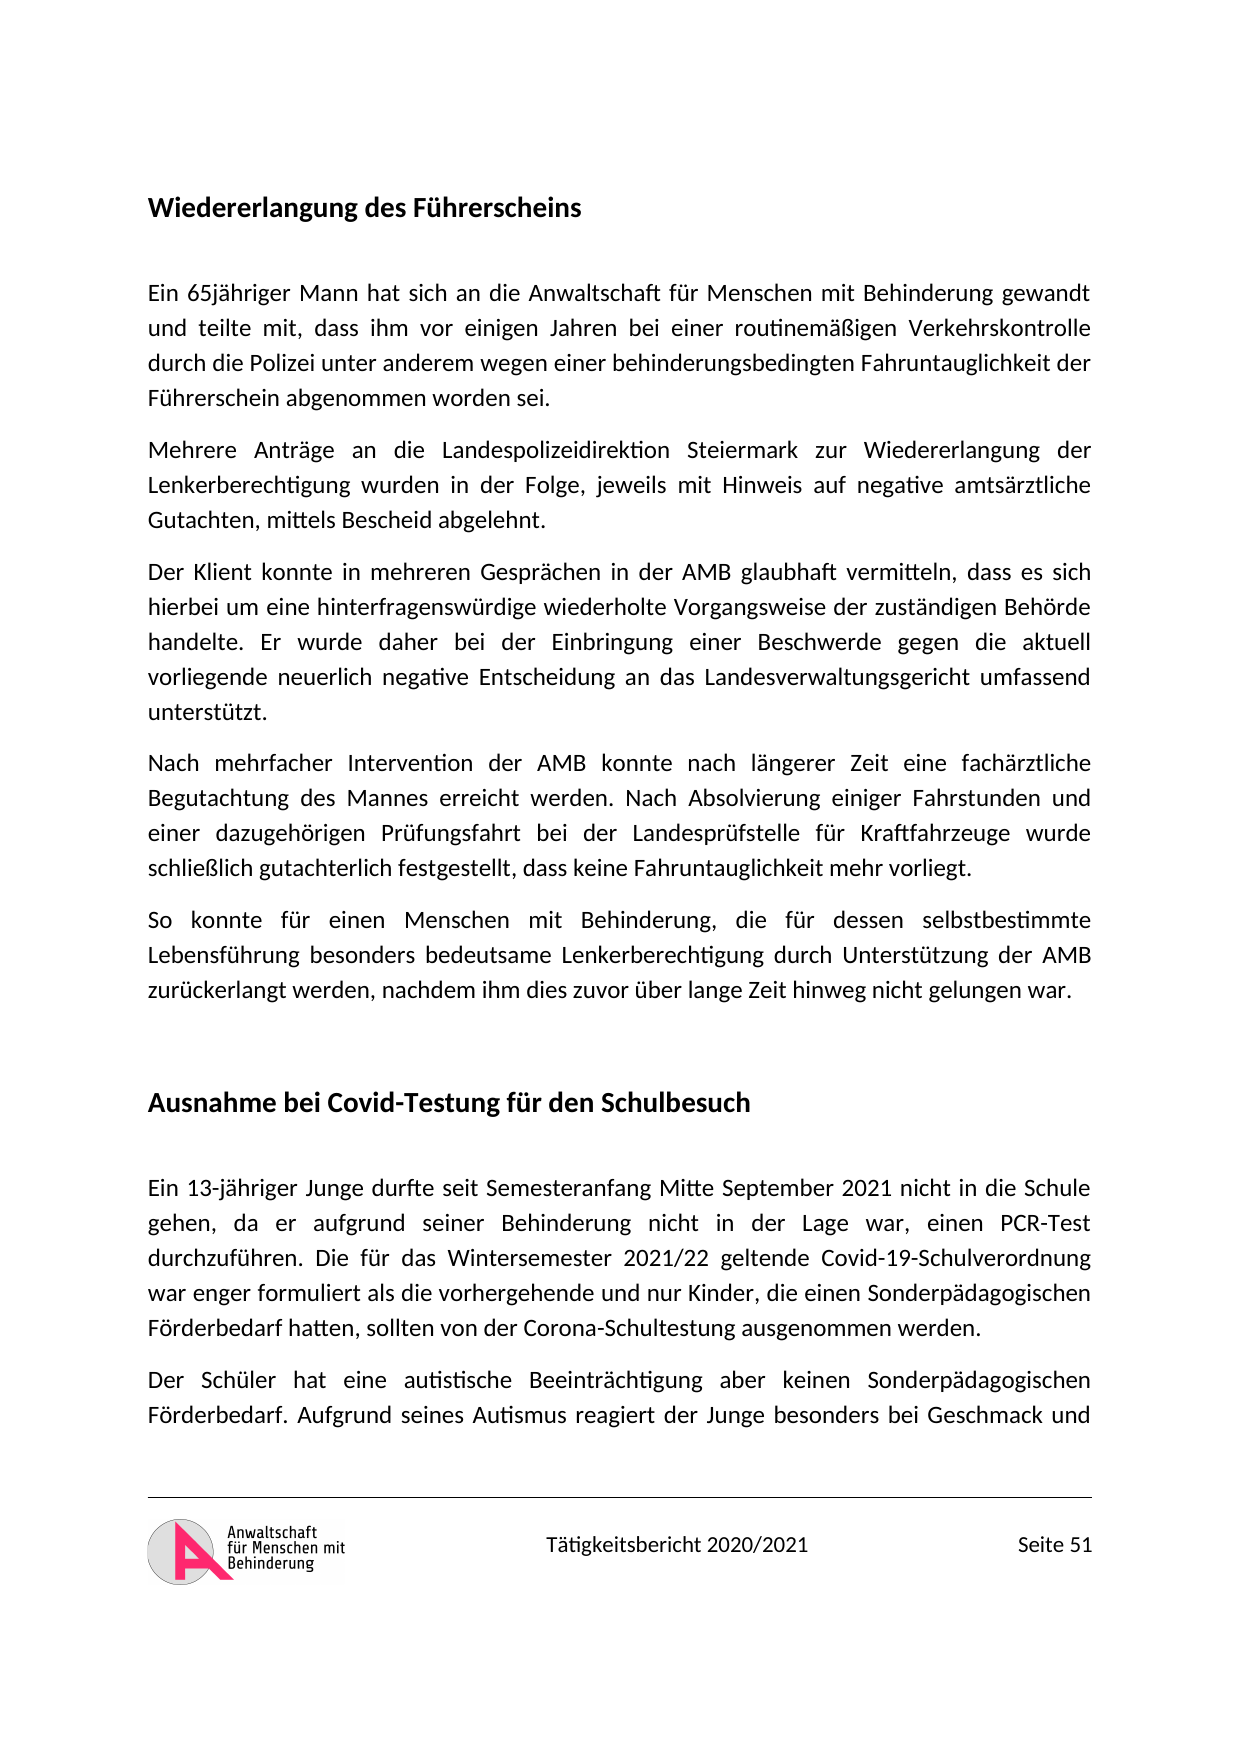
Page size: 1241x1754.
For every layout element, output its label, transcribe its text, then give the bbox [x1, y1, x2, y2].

text Ein 13-jähriger Junge durfte seit Semesteranfang Mitte September 2021 nicht in die Schule gehen, da er aufgrund seiner Behinderung nicht in der Lage war, einen PCR-Test durchzuführen. Die für das Wintersemester 2021/22 geltende Covid-19-Schulverordnung war enger formuliert als die vorhergehende und nur Kinder, die einen Sonderpädagogischen Förderbedarf hatten, sollten von der Corona-Schultestung ausgenommen werden. [148, 1172, 1092, 1343]
text Nach mehrfacher Intervention der AMB konnte nach längerer Zeit eine fachärztliche Begutachtung des Mannes erreicht werden. Nach Absolvierung einiger Fahrstunden und einer dazugehörigen Prüfungsfahrt bei der Landesprüfstelle für Kraftfahrzeuge wurde schließlich gutachterlich festgestellt, dass keine Fahruntauglichkeit mehr vorliegt. [148, 747, 1092, 883]
picture [147, 1519, 345, 1585]
text Mehrere Anträge an die Landespolizeidirektion Steiermark zur Wiedererlangung der Lenkerberechtigung wurden in der Folge, jeweils mit Hinweis auf negative amtsärztliche Gutachten, mittels Bescheid abgelehnt. [148, 434, 1092, 534]
text So konnte für einen Menschen mit Behinderung, die für dessen selbstbestimmte Lebensführung besonders bedeutsame Lenkerberechtigung durch Unterstützung der AMB zurückerlangt werden, nachdem ihm dies zuvor über lange Zeit hinweg nicht gelungen war. [148, 904, 1092, 1004]
text Ausnahme bei Covid-Testung für den Schulbesuch [148, 1084, 1092, 1120]
text Wiedererlangung des Führerscheins [148, 189, 1092, 224]
text Ein 65jähriger Mann hat sich an die Anwaltschaft für Menschen mit Behinderung gewandt und teilte mit, dass ihm vor einigen Jahren bei einer routinemäßigen Verkehrskontrolle durch die Polizei unter anderem wegen einer behinderungsbedingten Fahruntauglichkeit der Führerschein abgenommen worden sei. [148, 277, 1092, 413]
text Der Klient konnte in mehreren Gesprächen in der AMB glaubhaft vermitteln, dass es sich hierbei um eine hinterfragenswürdige wiederholte Vorgangsweise der zuständigen Behörde handelte. Er wurde daher bei der Einbringung einer Beschwerde gegen die aktuell vorliegende neuerlich negative Entscheidung an das Landesverwaltungsgericht umfassend unterstützt. [148, 556, 1092, 726]
